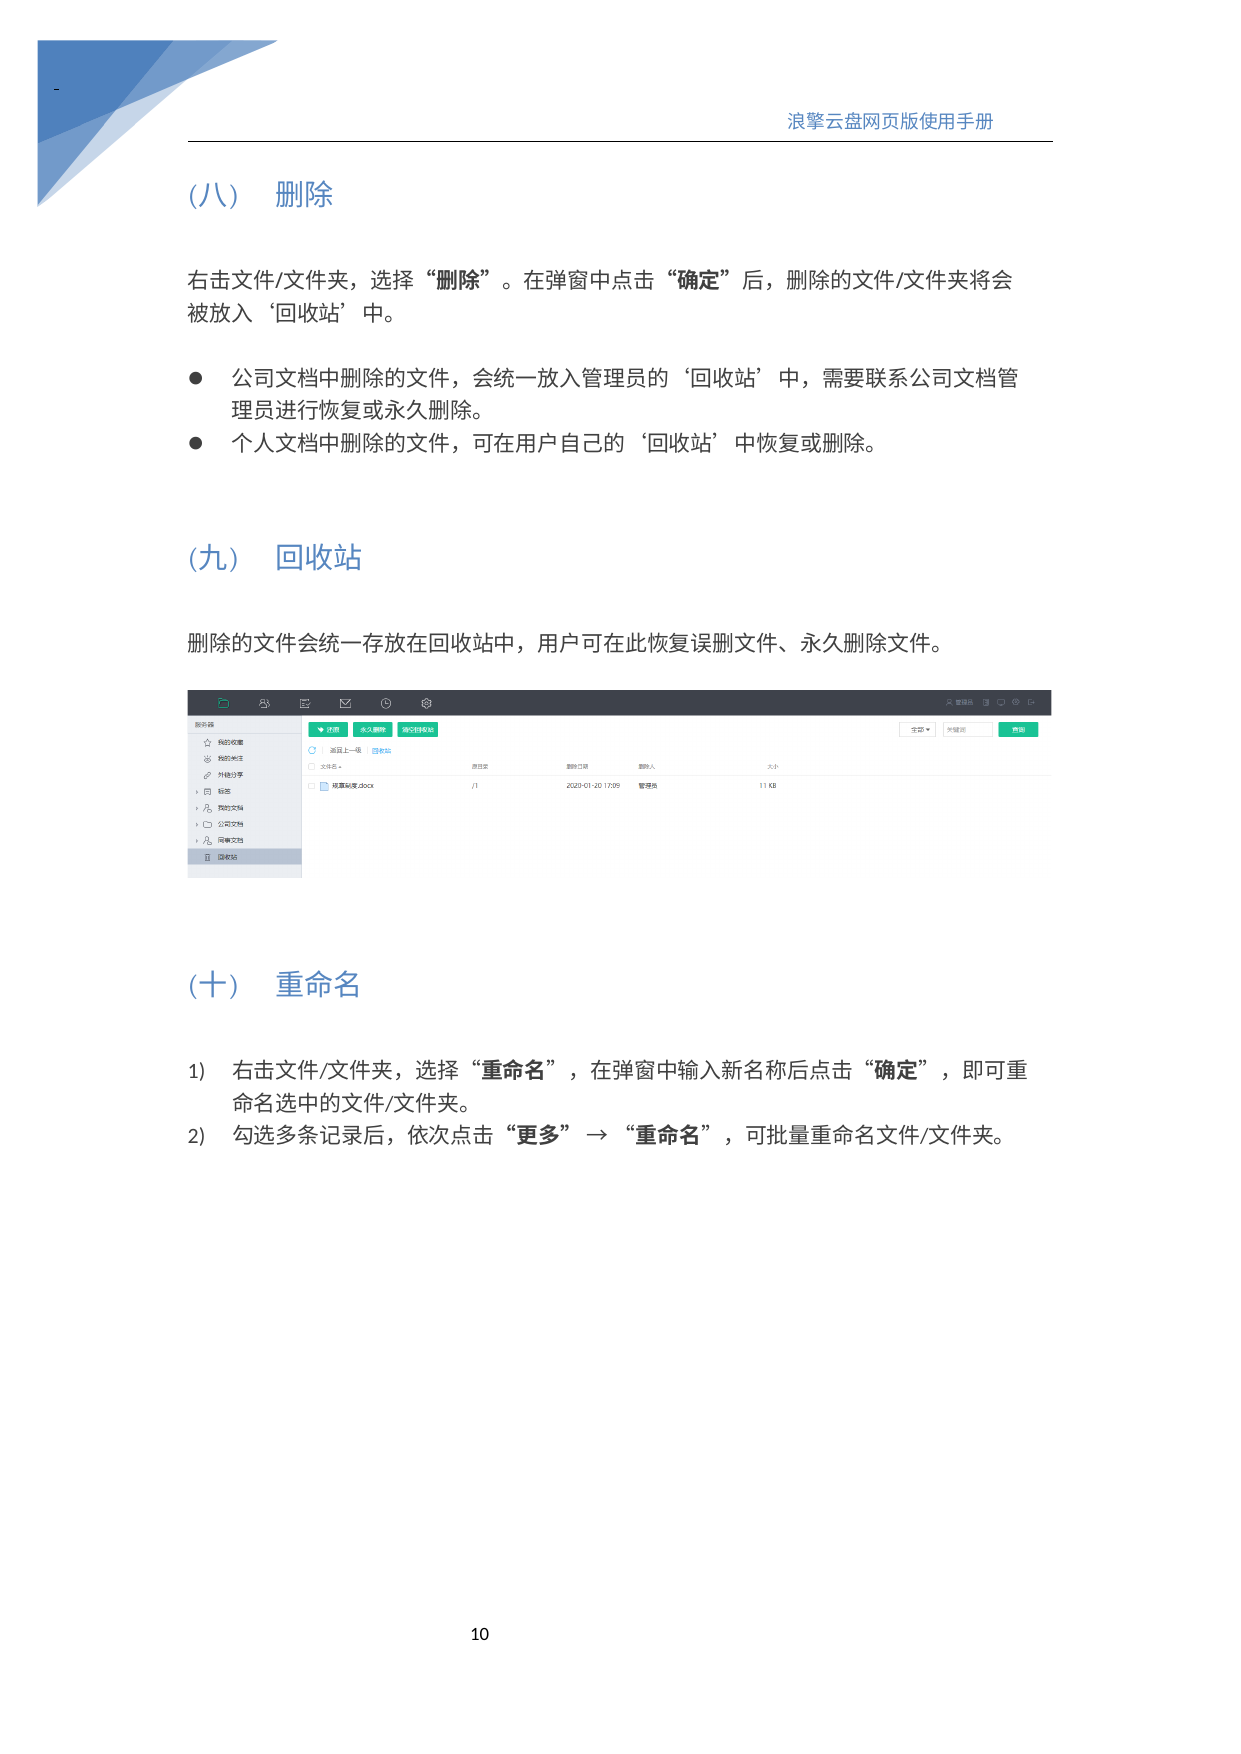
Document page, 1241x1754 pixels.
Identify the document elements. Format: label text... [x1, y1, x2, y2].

subtitle 回收站 [187, 523, 1053, 588]
list 个人文档中删除的文件，可在用户自己的‘回收站’中恢复或删除。 [187, 425, 1028, 458]
list 右击文件/文件夹，选择“重命名”，在弹窗中输入新名称后点击“确定”，即可重命名选中的文件/文件夹。 [187, 1053, 1028, 1118]
subtitle 删除 [187, 160, 1053, 225]
picture [187, 690, 1052, 878]
list 勾选多条记录后，依次点击“更多” → “重命名”，可批量重命名文件/文件夹。 [187, 1118, 1028, 1150]
subtitle 重命名 [187, 950, 1053, 1015]
text 右击文件/文件夹，选择“删除”。在弹窗中点击“确定”后，删除的文件/文件夹将会被放入‘回收站’中。 [187, 263, 1028, 328]
list 删除的文件会统一存放在回收站中，用户可在此恢复误删文件、永久删除文件。 [187, 625, 1028, 658]
picture [37, 40, 279, 209]
list 公司文档中删除的文件，会统一放入管理员的‘回收站’中，需要联系公司文档管理员进行恢复或永久删除。 [187, 360, 1028, 425]
